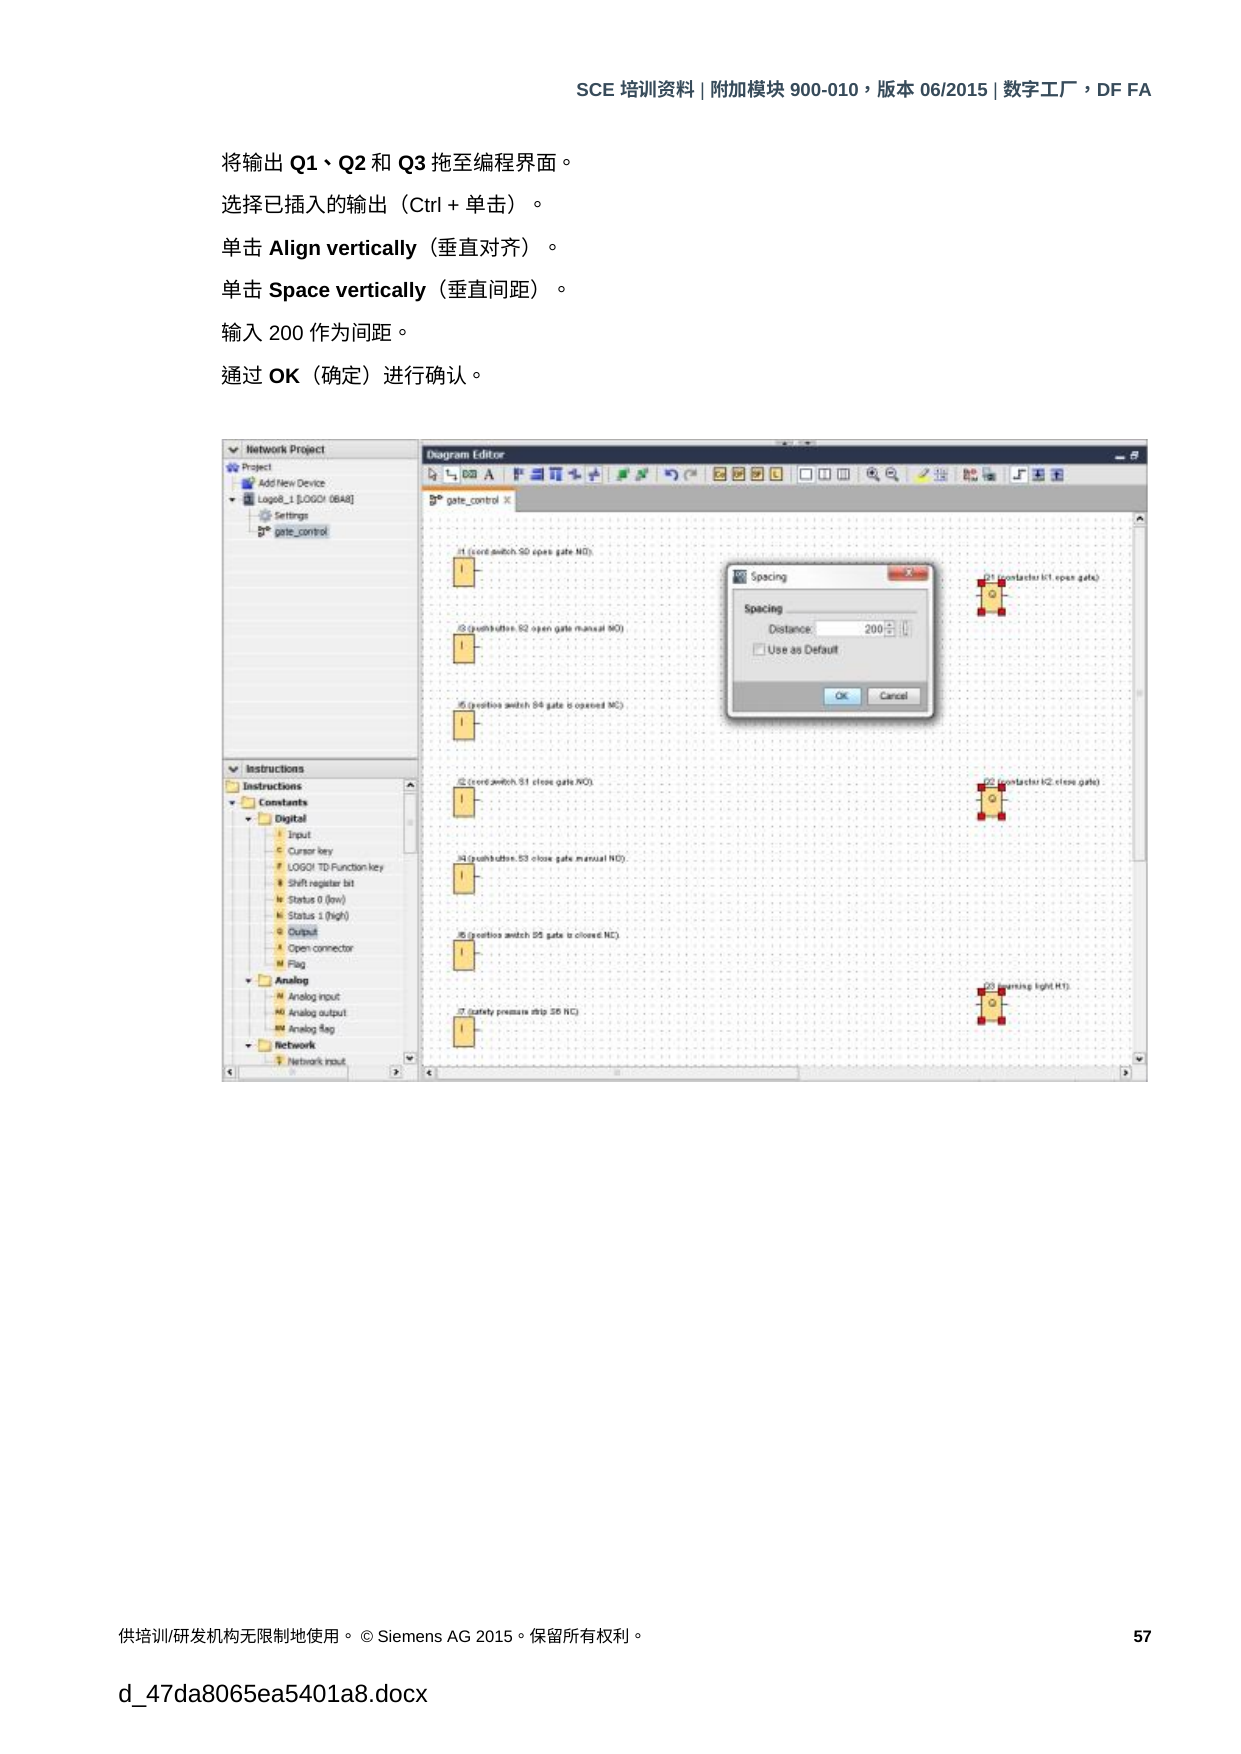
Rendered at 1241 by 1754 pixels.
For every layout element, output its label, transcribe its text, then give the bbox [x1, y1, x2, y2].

text 选择已插入的输出（Ctrl + 单击）。 [222, 190, 1152, 219]
text 输入 200 作为间距。 [222, 318, 1152, 347]
picture [221, 439, 1148, 1082]
text 通过 OK（确定）进行确认。 [222, 361, 1152, 389]
text 将输出 Q1、Q2 和 Q3 拖至编程界面。 [222, 148, 1152, 176]
text 单击 Space vertically（垂直间距）。 [222, 276, 1152, 304]
text 单击 Align vertically（垂直对齐）。 [222, 233, 1152, 261]
